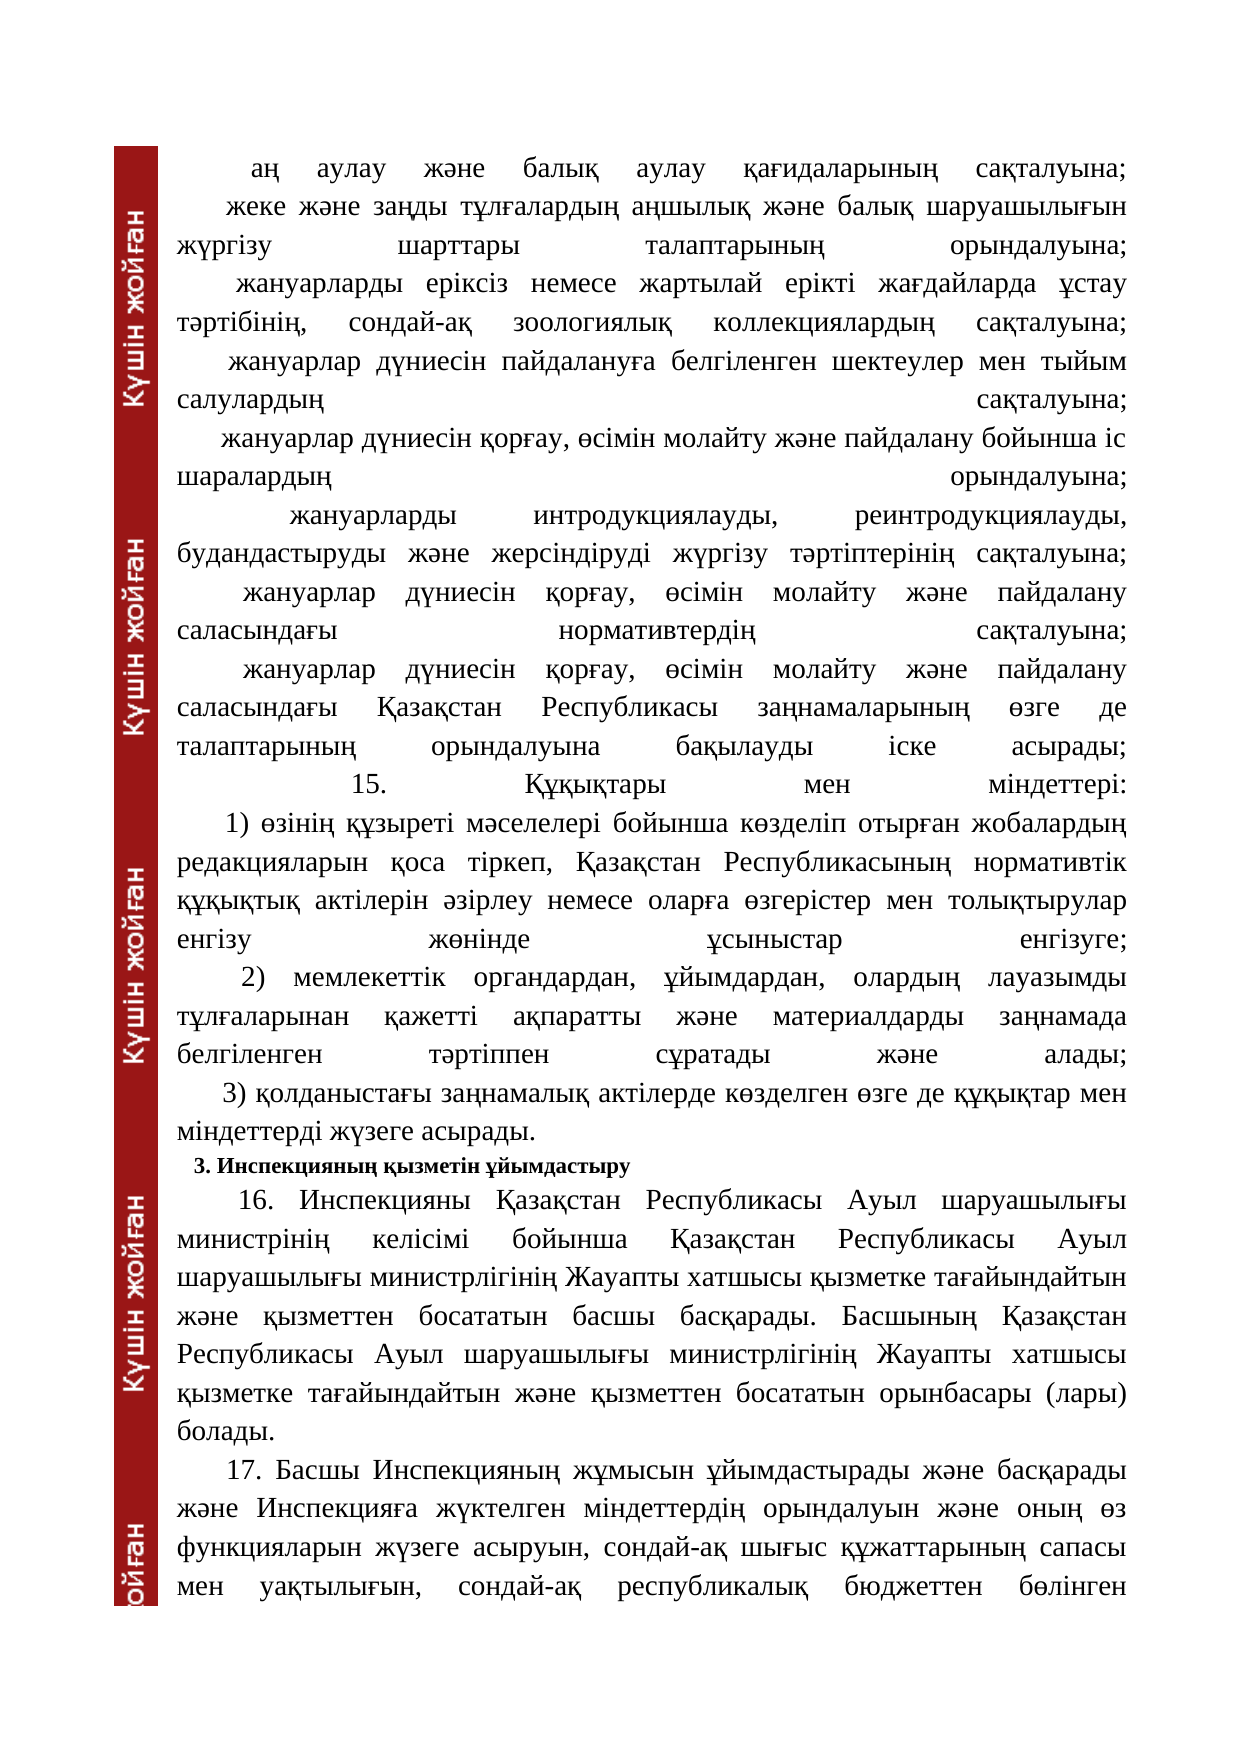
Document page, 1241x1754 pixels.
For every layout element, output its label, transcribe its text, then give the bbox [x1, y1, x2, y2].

picture [114, 1147, 158, 1152]
text 3. Инспекцияның қызметін ұйымдастыру [112, 1152, 1128, 1178]
picture [114, 146, 158, 150]
picture [114, 1601, 158, 1606]
picture [114, 1178, 158, 1182]
